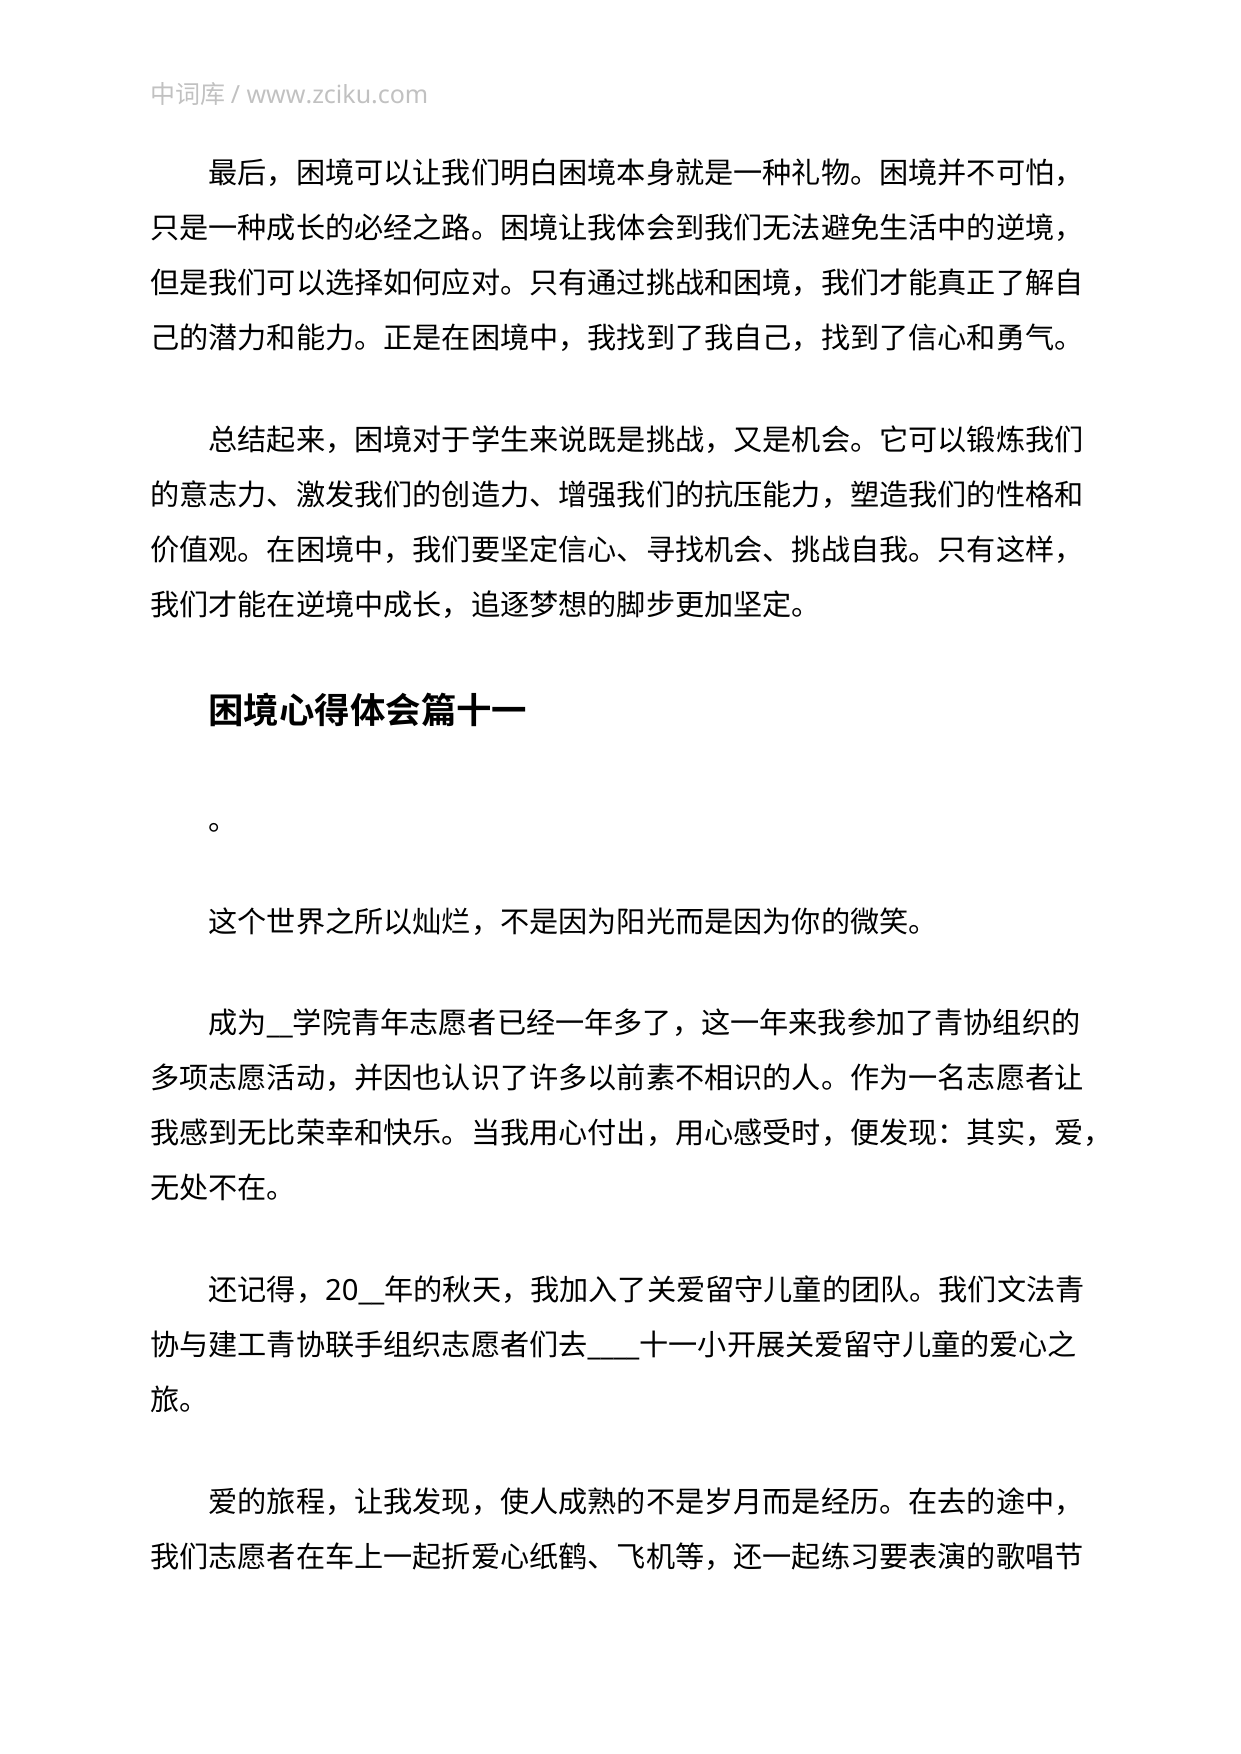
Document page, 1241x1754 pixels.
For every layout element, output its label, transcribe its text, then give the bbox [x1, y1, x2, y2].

text 这个世界之所以灿烂，不是因为阳光而是因为你的微笑。 [150, 898, 1090, 940]
text 成为__学院青年志愿者已经一年多了，这一年来我参加了青协组织的多项志愿活动，并因也认识了许多以前素不相识的人。作为一名志愿者让我感到无比荣幸和快乐。当我用心付出，用心感受时，便发现：其实，爱，无处不在。 [150, 1000, 1090, 1207]
text 还记得，20__年的秋天，我加入了关爱留守儿童的团队。我们文法青协与建工青协联手组织志愿者们去____十一小开展关爱留守儿童的爱心之旅。 [150, 1266, 1090, 1419]
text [150, 1478, 1090, 1575]
text 总结起来，困境对于学生来说既是挑战，又是机会。它可以锻炼我们的意志力、激发我们的创造力、增强我们的抗压能力，塑造我们的性格和价值观。在困境中，我们要坚定信心、寻找机会、挑战自我。只有这样，我们才能在逆境中成长，追逐梦想的脚步更加坚定。 [150, 416, 1090, 623]
text 最后，困境可以让我们明白困境本身就是一种礼物。困境并不可怕，只是一种成长的必经之路。困境让我体会到我们无法避免生活中的逆境，但是我们可以选择如何应对。只有通过挑战和困境，我们才能真正了解自己的潜力和能力。正是在困境中，我找到了我自己，找到了信心和勇气。 [150, 150, 1090, 357]
text 困境心得体会篇十一 [150, 683, 1090, 734]
text 。 [150, 796, 1090, 839]
